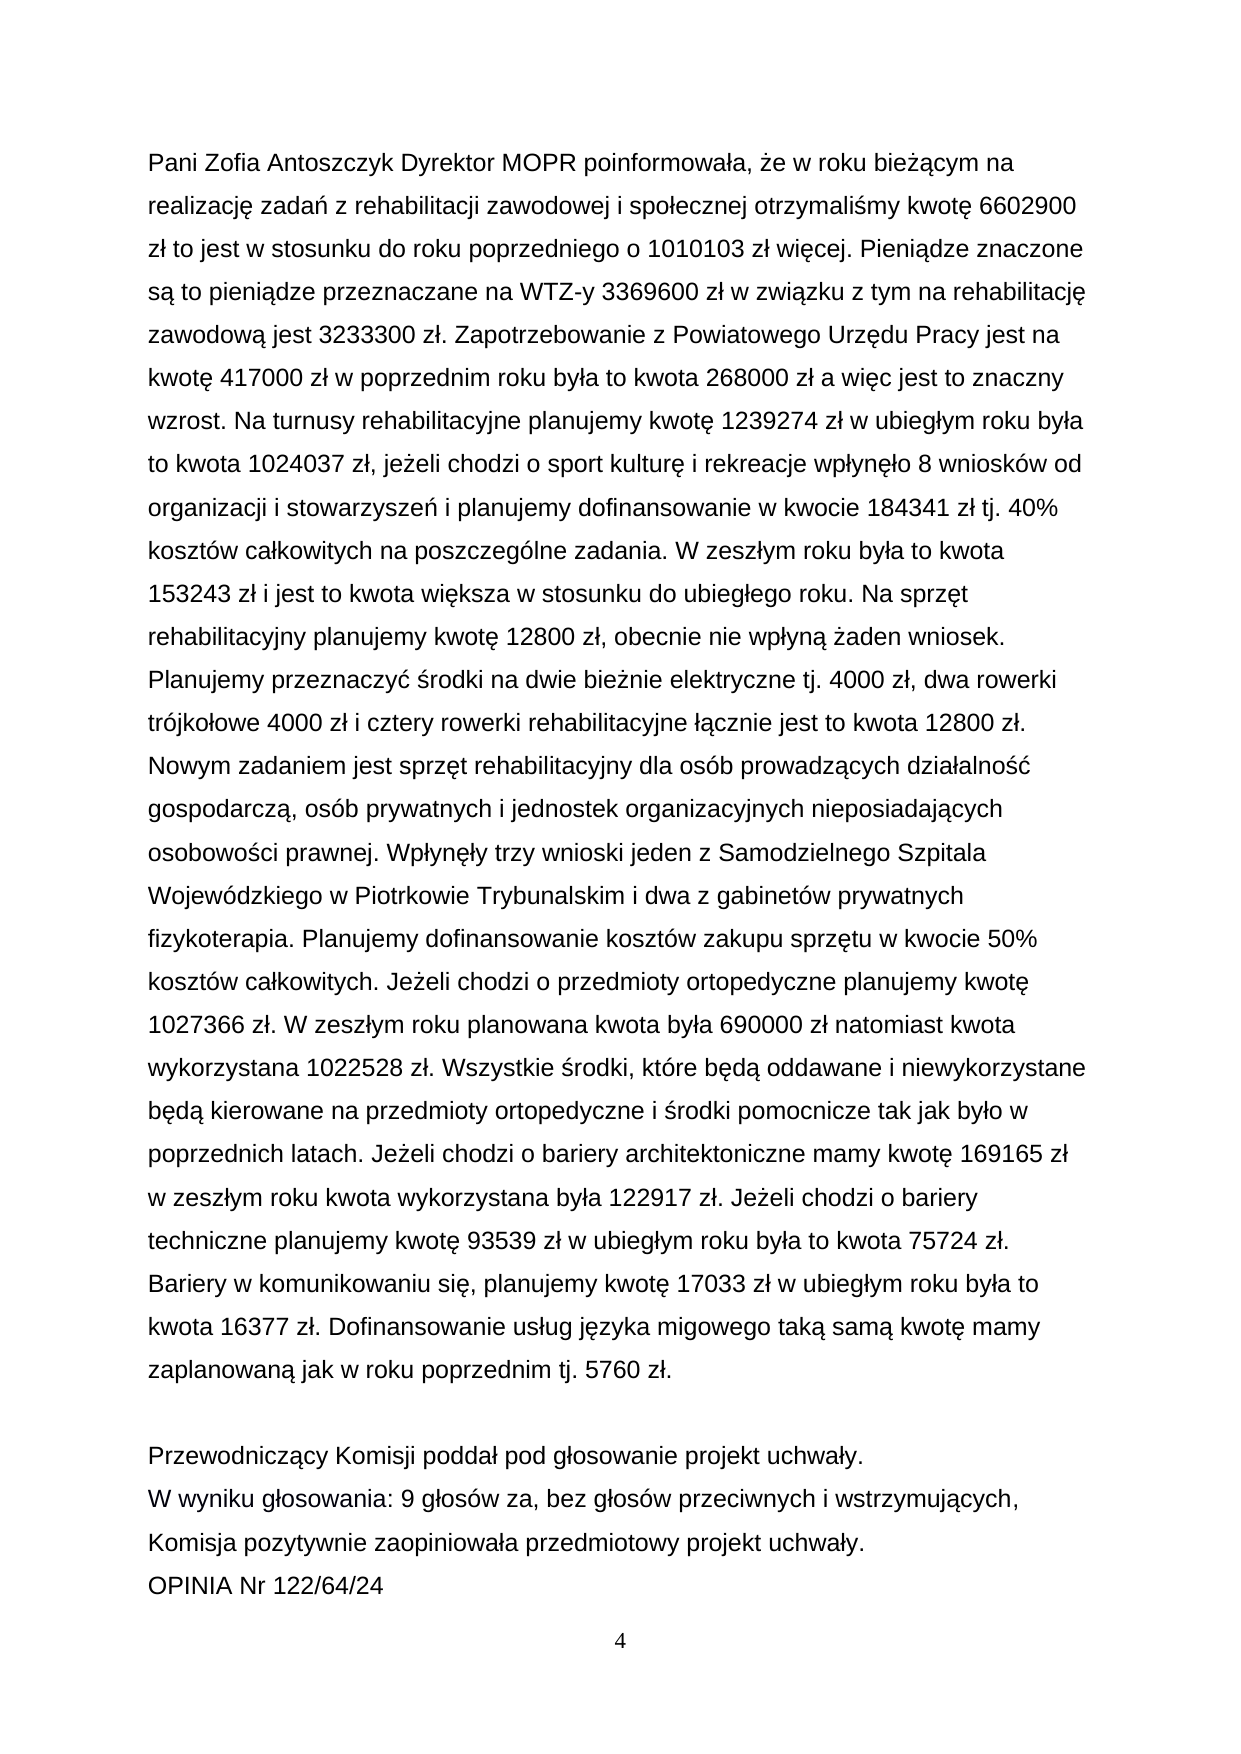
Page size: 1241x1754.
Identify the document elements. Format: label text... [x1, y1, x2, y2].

text OPINIA Nr 122/64/24 [148, 1571, 1093, 1599]
text Pani Zofia Antoszczyk Dyrektor MOPR poinformowała, że w roku bieżącym na realizację zadań z rehabilitacji zawodowej i społecznej otrzymaliśmy kwotę 6602900 zł to jest w stosunku do roku poprzedniego o 1010103 zł więcej. Pieniądze znaczone są to pieniądze przeznaczane na WTZ-y 3369600 zł w związku z tym na rehabilitację zawodową jest 3233300 zł. Zapotrzebowanie z Powiatowego Urzędu Pracy jest na kwotę 417000 zł w poprzednim roku była to kwota 268000 zł a więc jest to znaczny wzrost. Na turnusy rehabilitacyjne planujemy kwotę 1239274 zł w ubiegłym roku była to kwota 1024037 zł, jeżeli chodzi o sport kulturę i rekreacje wpłynęło 8 wniosków od organizacji i stowarzyszeń i planujemy dofinansowanie w kwocie 184341 zł tj. 40% kosztów całkowitych na poszczególne zadania. W zeszłym roku była to kwota 153243 zł i jest to kwota większa w stosunku do ubiegłego roku. Na sprzęt rehabilitacyjny planujemy kwotę 12800 zł, obecnie nie wpłyną żaden wniosek. Planujemy przeznaczyć środki na dwie bieżnie elektryczne tj. 4000 zł, dwa rowerki trójkołowe 4000 zł i cztery rowerki rehabilitacyjne łącznie jest to kwota 12800 zł. Nowym zadaniem jest sprzęt rehabilitacyjny dla osób prowadzących działalność gospodarczą, osób prywatnych i jednostek organizacyjnych nieposiadających osobowości prawnej. Wpłynęły trzy wnioski jeden z Samodzielnego Szpitala Wojewódzkiego w Piotrkowie Trybunalskim i dwa z gabinetów prywatnych fizykoterapia. Planujemy dofinansowanie kosztów zakupu sprzętu w kwocie 50% kosztów całkowitych. Jeżeli chodzi o przedmioty ortopedyczne planujemy kwotę 1027366 zł. W zeszłym roku planowana kwota była 690000 zł natomiast kwota wykorzystana 1022528 zł. Wszystkie środki, które będą oddawane i niewykorzystane będą kierowane na przedmioty ortopedyczne i środki pomocnicze tak jak było w poprzednich latach. Jeżeli chodzi o bariery architektoniczne mamy kwotę 169165 zł w zeszłym roku kwota wykorzystana była 122917 zł. Jeżeli chodzi o bariery techniczne planujemy kwotę 93539 zł w ubiegłym roku była to kwota 75724 zł. Bariery w komunikowaniu się, planujemy kwotę 17033 zł w ubiegłym roku była to kwota 16377 zł. Dofinansowanie usług języka migowego taką samą kwotę mamy zaplanowaną jak w roku poprzednim tj. 5760 zł. [148, 148, 1093, 1384]
text Przewodniczący Komisji poddał pod głosowanie projekt uchwały. [148, 1441, 1093, 1470]
text W wyniku głosowania: 9 głosów za, bez głosów przeciwnych i wstrzymujących, Komisja pozytywnie zaopiniowała przedmiotowy projekt uchwały. [148, 1484, 1093, 1556]
